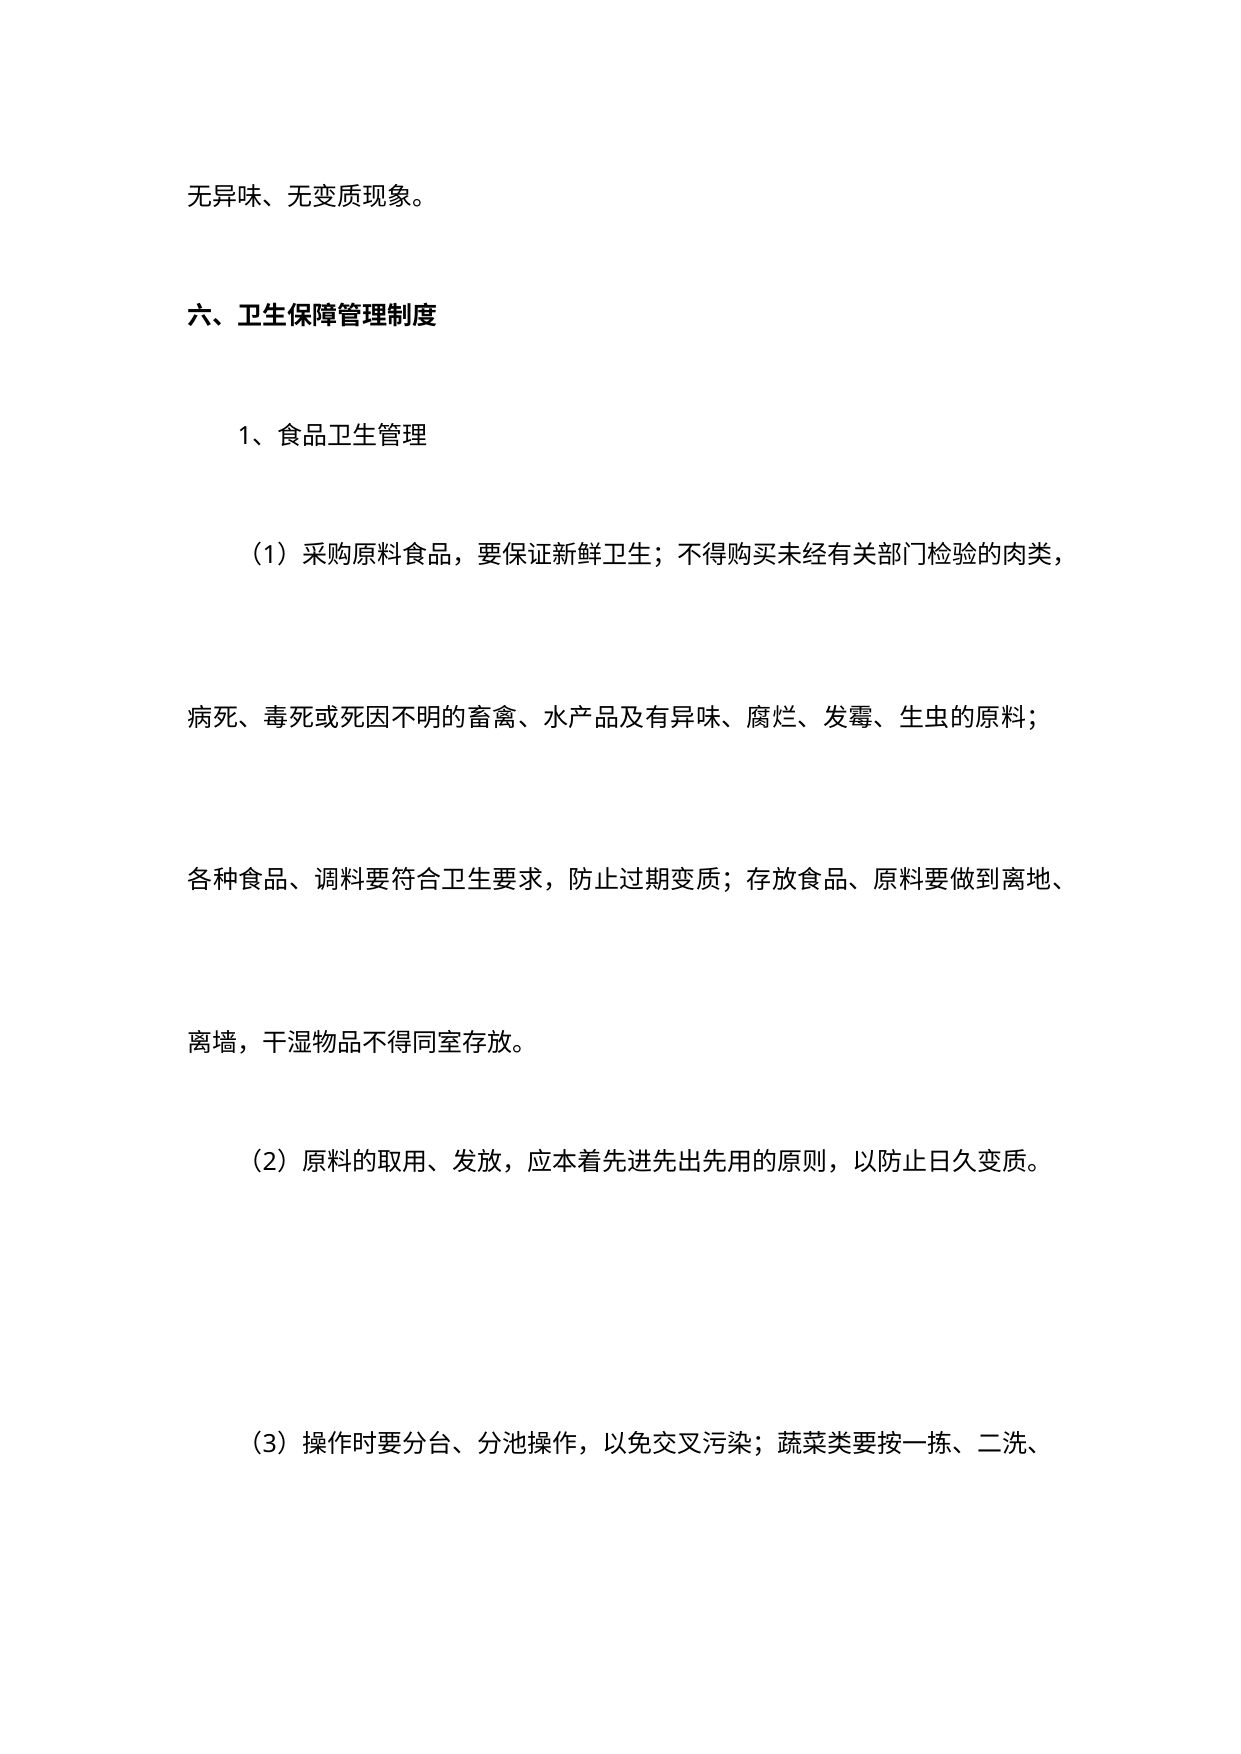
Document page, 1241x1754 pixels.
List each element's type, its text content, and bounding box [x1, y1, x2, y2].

text （2）原料的取用、发放，应本着先进先出先用的原则，以防止日久变质。 [187, 1127, 1053, 1354]
text 六、卫生保障管理制度 [187, 281, 1053, 346]
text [187, 162, 1053, 227]
text 1、食品卫生管理 [187, 401, 1053, 466]
text （1）采购原料食品，要保证新鲜卫生；不得购买未经有关部门检验的肉类，病死、毒死或死因不明的畜禽、水产品及有异味、腐烂、发霉、生虫的原料；各种食品、调料要符合卫生要求，防止过期变质；存放食品、原料要做到离地、离墙，干湿物品不得同室存放。 [187, 520, 1053, 1073]
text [187, 1409, 1053, 1474]
